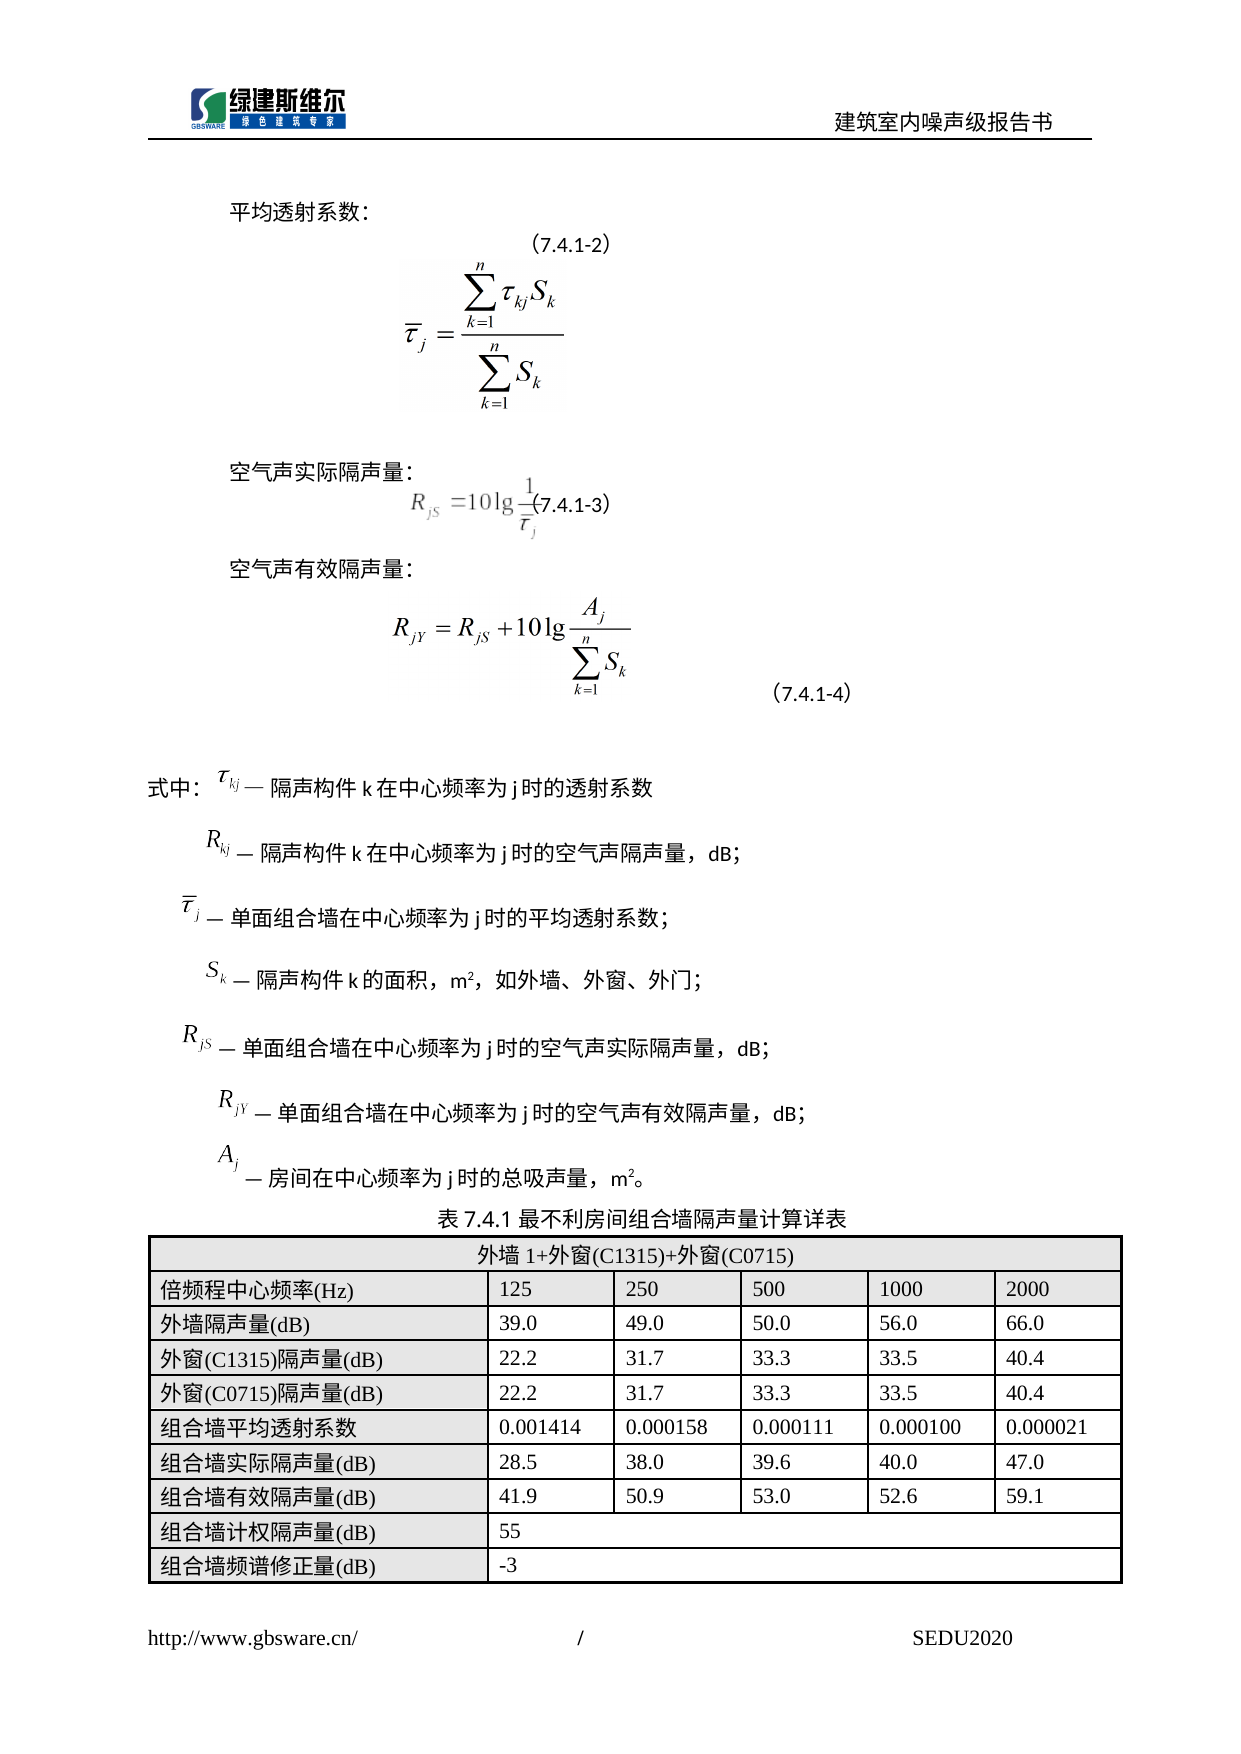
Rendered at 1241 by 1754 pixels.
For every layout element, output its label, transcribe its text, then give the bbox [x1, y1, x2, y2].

table_cell 组合墙平均透射系数 [151, 1411, 487, 1443]
table_cell 0.000021 [996, 1411, 1120, 1443]
table_cell 56.0 [869, 1307, 994, 1339]
text — 单面组合墙在中心频率为j时的空气声有效隔声量，dB； [148, 1072, 1092, 1137]
table_cell 41.9 [489, 1480, 613, 1512]
text 表7.4.1 最不利房间组合墙隔声量计算详表 [148, 1202, 1092, 1234]
table_cell 250 [615, 1272, 740, 1305]
table_cell 31.7 [615, 1376, 740, 1408]
table_cell 40.0 [869, 1445, 994, 1478]
table_cell 0.000158 [615, 1411, 740, 1443]
table_cell 倍频程中心频率(Hz) [151, 1272, 487, 1305]
table_cell 31.7 [615, 1341, 740, 1374]
table_cell 外墙隔声量(dB) [151, 1307, 487, 1339]
table_cell 28.5 [489, 1445, 613, 1478]
text — 隔声构件k的面积，m2，如外墙、外窗、外门； [148, 942, 1092, 1007]
table_cell 59.1 [996, 1480, 1120, 1512]
picture [388, 591, 631, 702]
table_cell 33.5 [869, 1341, 994, 1374]
table_cell 40.4 [996, 1341, 1120, 1374]
table_cell 40.4 [996, 1376, 1120, 1408]
table_header 外墙1+外窗(C1315)+外窗(C0715) [151, 1238, 1120, 1270]
table_cell 0.000100 [869, 1411, 994, 1443]
table_cell 外窗(C0715)隔声量(dB) [151, 1376, 487, 1408]
table_cell 39.6 [742, 1445, 867, 1478]
text （7.4.1-3） [191, 487, 1005, 519]
picture [187, 88, 347, 130]
text 平均透射系数： [229, 194, 1092, 227]
table_cell 22.2 [489, 1341, 613, 1374]
table_cell 1000 [869, 1272, 994, 1305]
table_cell 22.2 [489, 1376, 613, 1408]
table_cell 组合墙实际隔声量(dB) [151, 1445, 487, 1478]
text 空气声实际隔声量： [229, 454, 1092, 487]
table_cell 组合墙频谱修正量(dB) [151, 1549, 487, 1581]
text — 隔声构件k在中心频率为j时的空气声隔声量，dB； [148, 812, 1092, 877]
table_cell 0.001414 [489, 1411, 613, 1443]
table_cell -3 [489, 1549, 1120, 1581]
text — 单面组合墙在中心频率为j时的空气声实际隔声量，dB； [148, 1007, 1092, 1072]
table_cell 52.6 [869, 1480, 994, 1512]
table_cell 39.0 [489, 1307, 613, 1339]
table_cell 55 [489, 1514, 1120, 1547]
table_cell 0.000111 [742, 1411, 867, 1443]
text （7.4.1-2） [191, 227, 1092, 259]
table_cell 125 [489, 1272, 613, 1305]
table_cell 组合墙计权隔声量(dB) [151, 1514, 487, 1547]
text （7.4.1-4） [148, 584, 1092, 714]
table_cell 50.9 [615, 1480, 740, 1512]
table_cell 33.3 [742, 1376, 867, 1408]
table_cell 33.3 [742, 1341, 867, 1374]
table_cell 外窗(C1315)隔声量(dB) [151, 1341, 487, 1374]
table_cell 组合墙有效隔声量(dB) [151, 1480, 487, 1512]
table_cell 47.0 [996, 1445, 1120, 1478]
table_cell 50.0 [742, 1307, 867, 1339]
picture [399, 259, 568, 412]
text — 房间在中心频率为j时的总吸声量，m2。 [148, 1137, 1092, 1202]
table_cell 66.0 [996, 1307, 1120, 1339]
table_cell 33.5 [869, 1376, 994, 1408]
table_cell 2000 [996, 1272, 1120, 1305]
table_cell 53.0 [742, 1480, 867, 1512]
text 空气声有效隔声量： [229, 552, 1092, 584]
table_cell 500 [742, 1272, 867, 1305]
table_cell 49.0 [615, 1307, 740, 1339]
table_cell 38.0 [615, 1445, 740, 1478]
text 式中：— 隔声构件k在中心频率为j时的透射系数 [148, 747, 1092, 812]
text — 单面组合墙在中心频率为j时的平均透射系数； [148, 877, 1092, 942]
